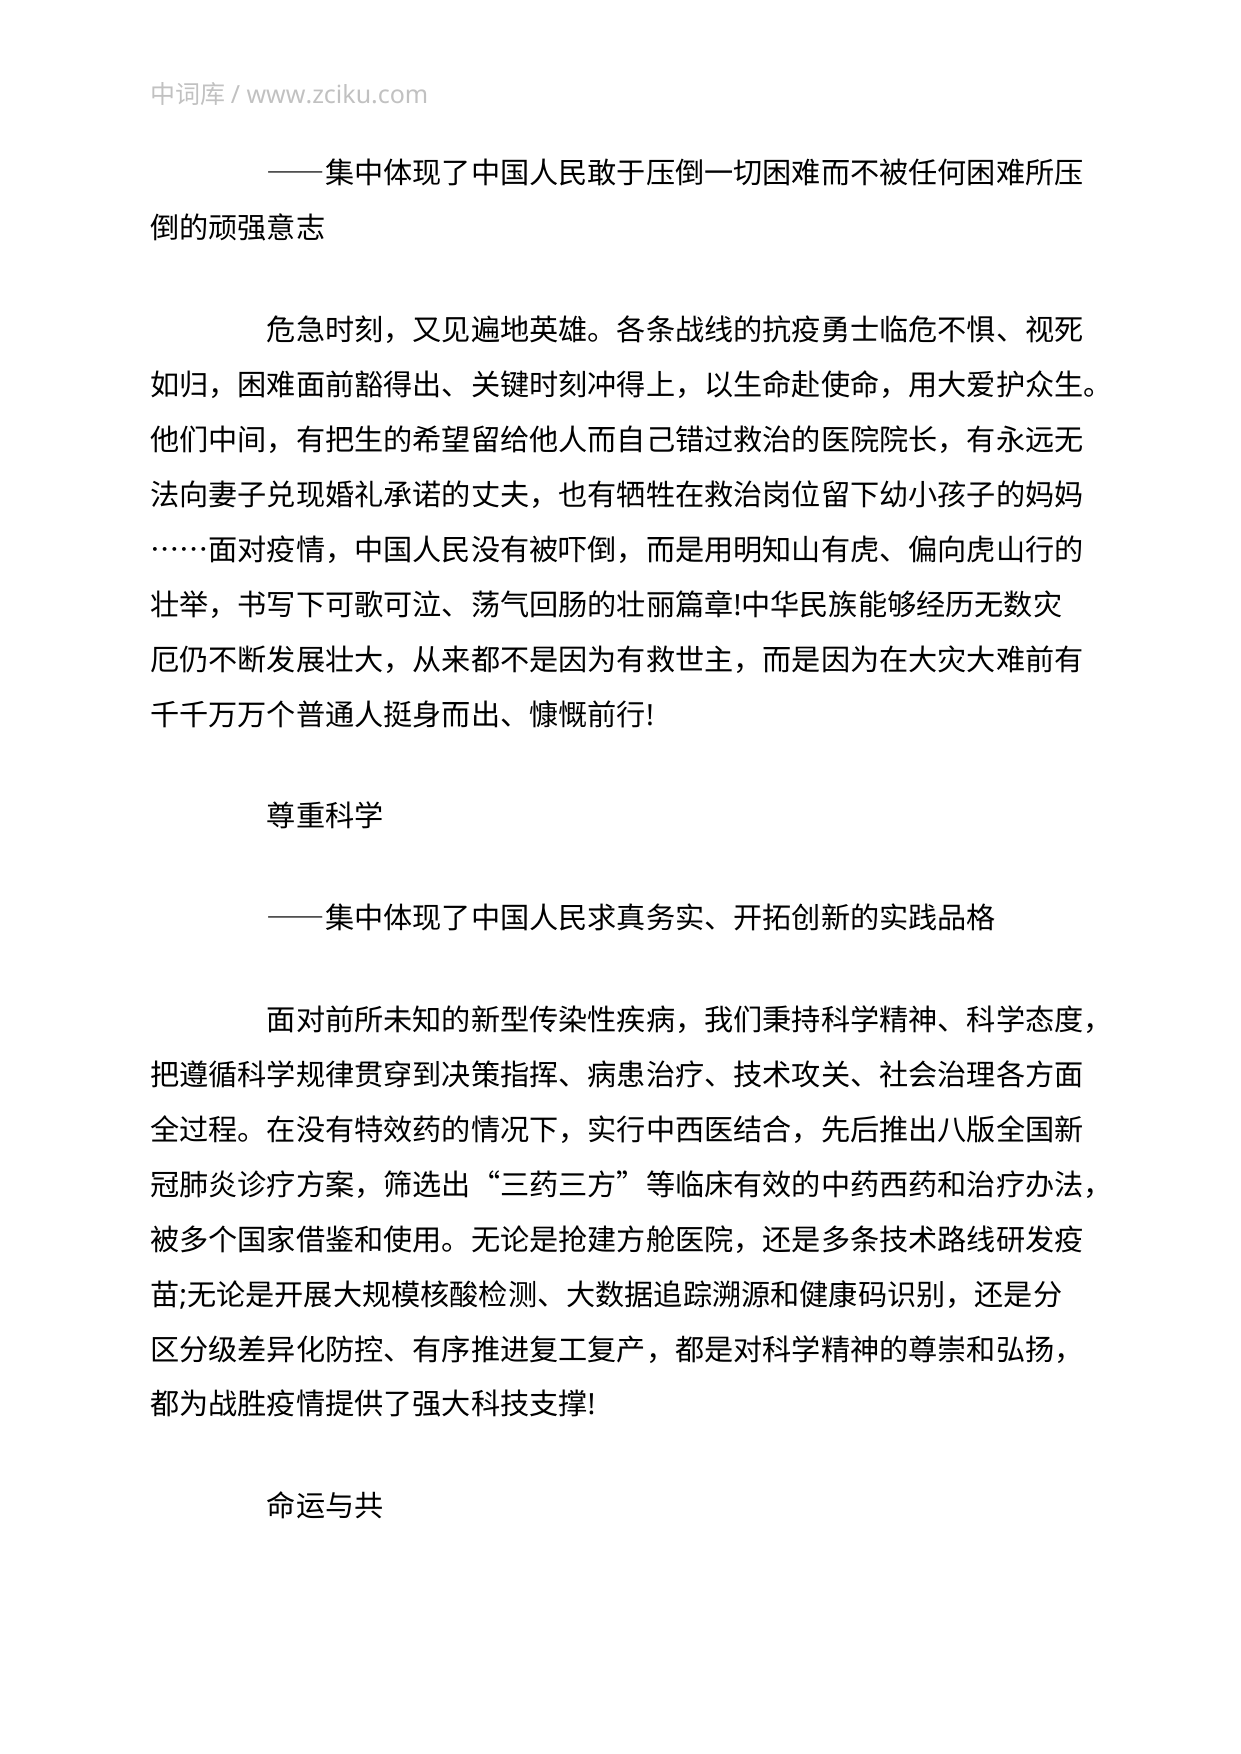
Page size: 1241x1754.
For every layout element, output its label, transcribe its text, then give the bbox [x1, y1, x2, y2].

text 命运与共 [150, 1483, 1090, 1525]
text 面对前所未知的新型传染性疾病，我们秉持科学精神、科学态度，把遵循科学规律贯穿到决策指挥、病患治疗、技术攻关、社会治理各方面全过程。在没有特效药的情况下，实行中西医结合，先后推出八版全国新冠肺炎诊疗方案，筛选出“三药三方”等临床有效的中药西药和治疗办法，被多个国家借鉴和使用。无论是抢建方舱医院，还是多条技术路线研发疫苗;无论是开展大规模核酸检测、大数据追踪溯源和健康码识别，还是分区分级差异化防控、有序推进复工复产，都是对科学精神的尊崇和弘扬，都为战胜疫情提供了强大科技支撑! [150, 997, 1090, 1423]
text 尊重科学 [150, 793, 1090, 835]
text ——集中体现了中国人民敢于压倒一切困难而不被任何困难所压倒的顽强意志 [150, 150, 1090, 247]
text 危急时刻，又见遍地英雄。各条战线的抗疫勇士临危不惧、视死如归，困难面前豁得出、关键时刻冲得上，以生命赴使命，用大爱护众生。他们中间，有把生的希望留给他人而自己错过救治的医院院长，有永远无法向妻子兑现婚礼承诺的丈夫，也有牺牲在救治岗位留下幼小孩子的妈妈……面对疫情，中国人民没有被吓倒，而是用明知山有虎、偏向虎山行的壮举，书写下可歌可泣、荡气回肠的壮丽篇章!中华民族能够经历无数灾厄仍不断发展壮大，从来都不是因为有救世主，而是因为在大灾大难前有千千万万个普通人挺身而出、慷慨前行! [150, 307, 1090, 733]
text ——集中体现了中国人民求真务实、开拓创新的实践品格 [150, 895, 1090, 937]
